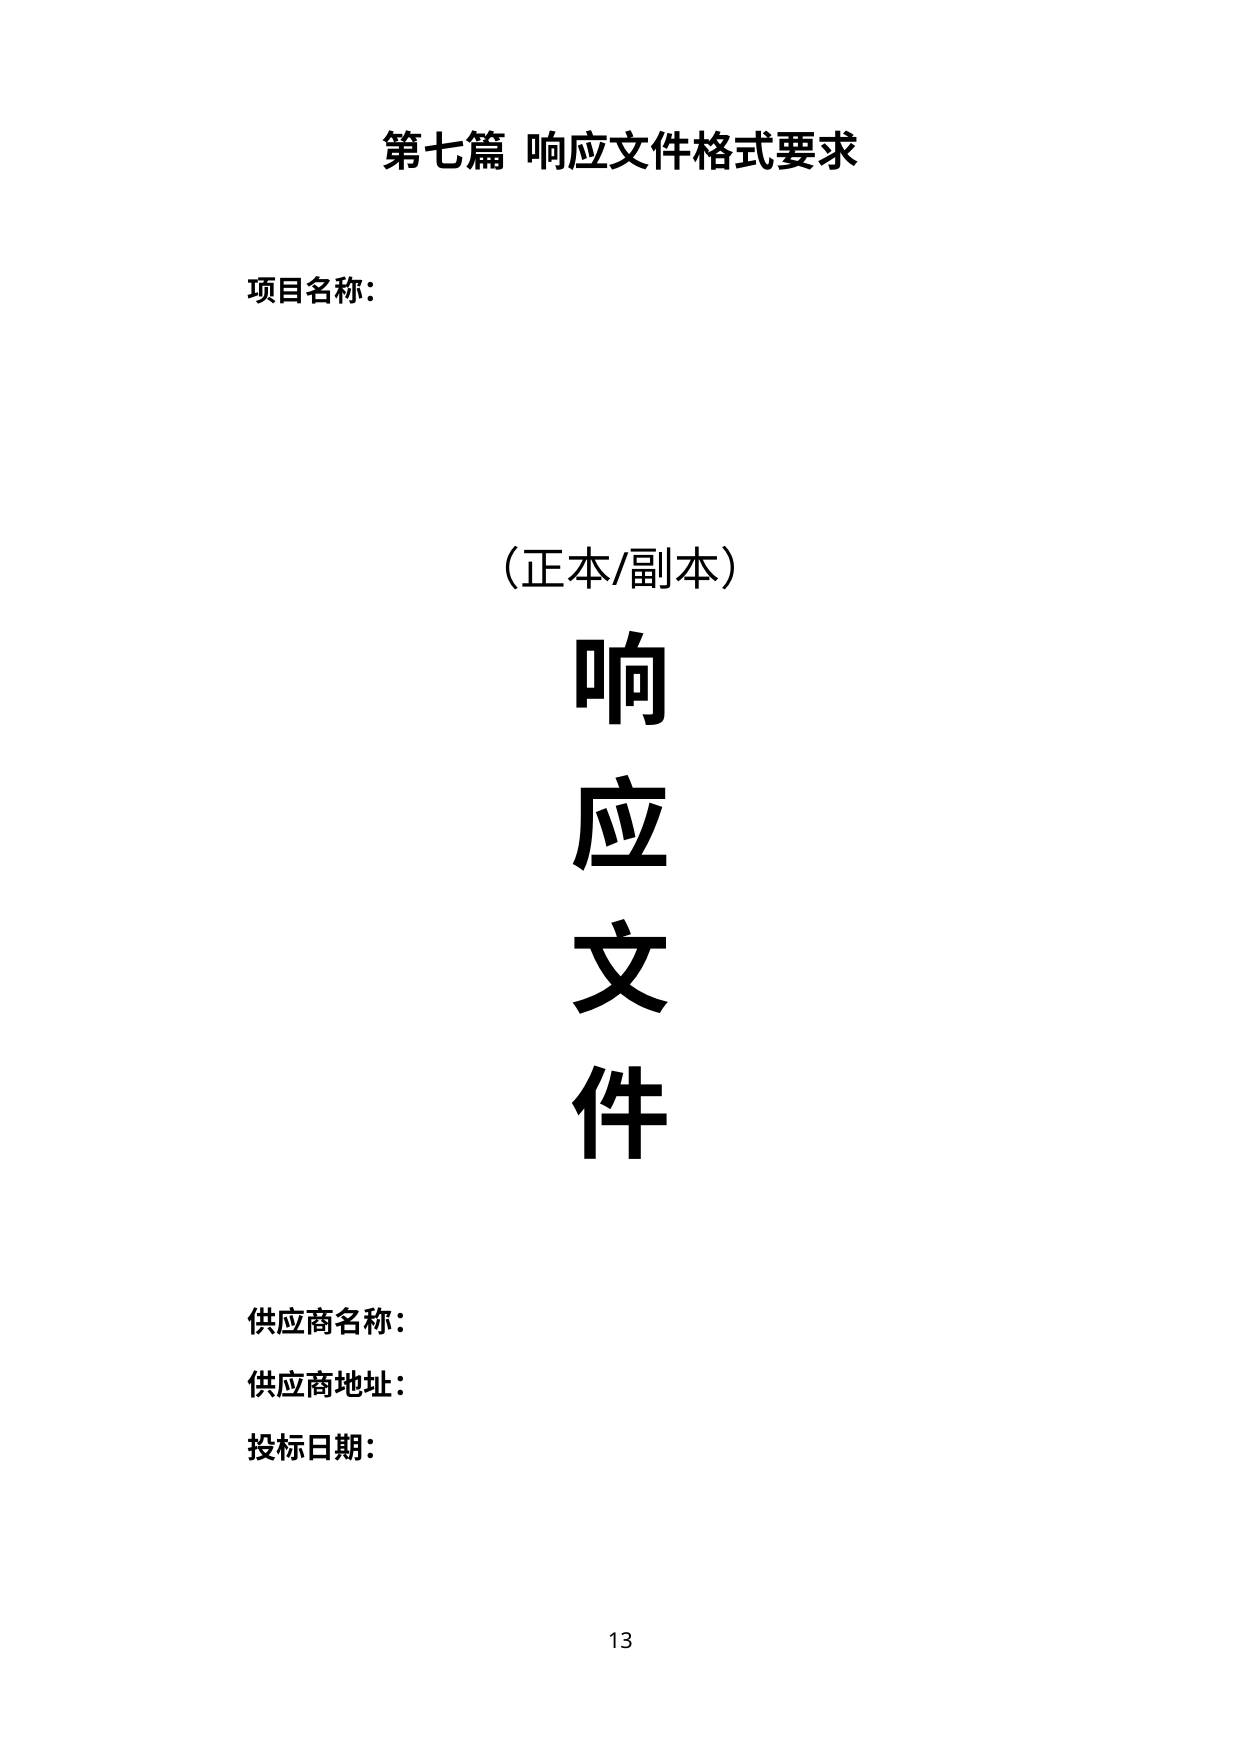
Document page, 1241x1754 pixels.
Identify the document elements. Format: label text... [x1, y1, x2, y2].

text 供应商名称： [130, 1298, 1110, 1341]
text 第七篇 响应文件格式要求 [130, 118, 1110, 178]
text 文 [130, 890, 1110, 1034]
text 应 [130, 745, 1110, 890]
text 件 [130, 1034, 1110, 1179]
text 响 [130, 600, 1110, 745]
text 投标日期： [130, 1425, 1110, 1467]
text 供应商地址： [130, 1362, 1110, 1404]
text 项目名称： [188, 268, 1110, 310]
text （正本/副本） [130, 527, 1110, 600]
